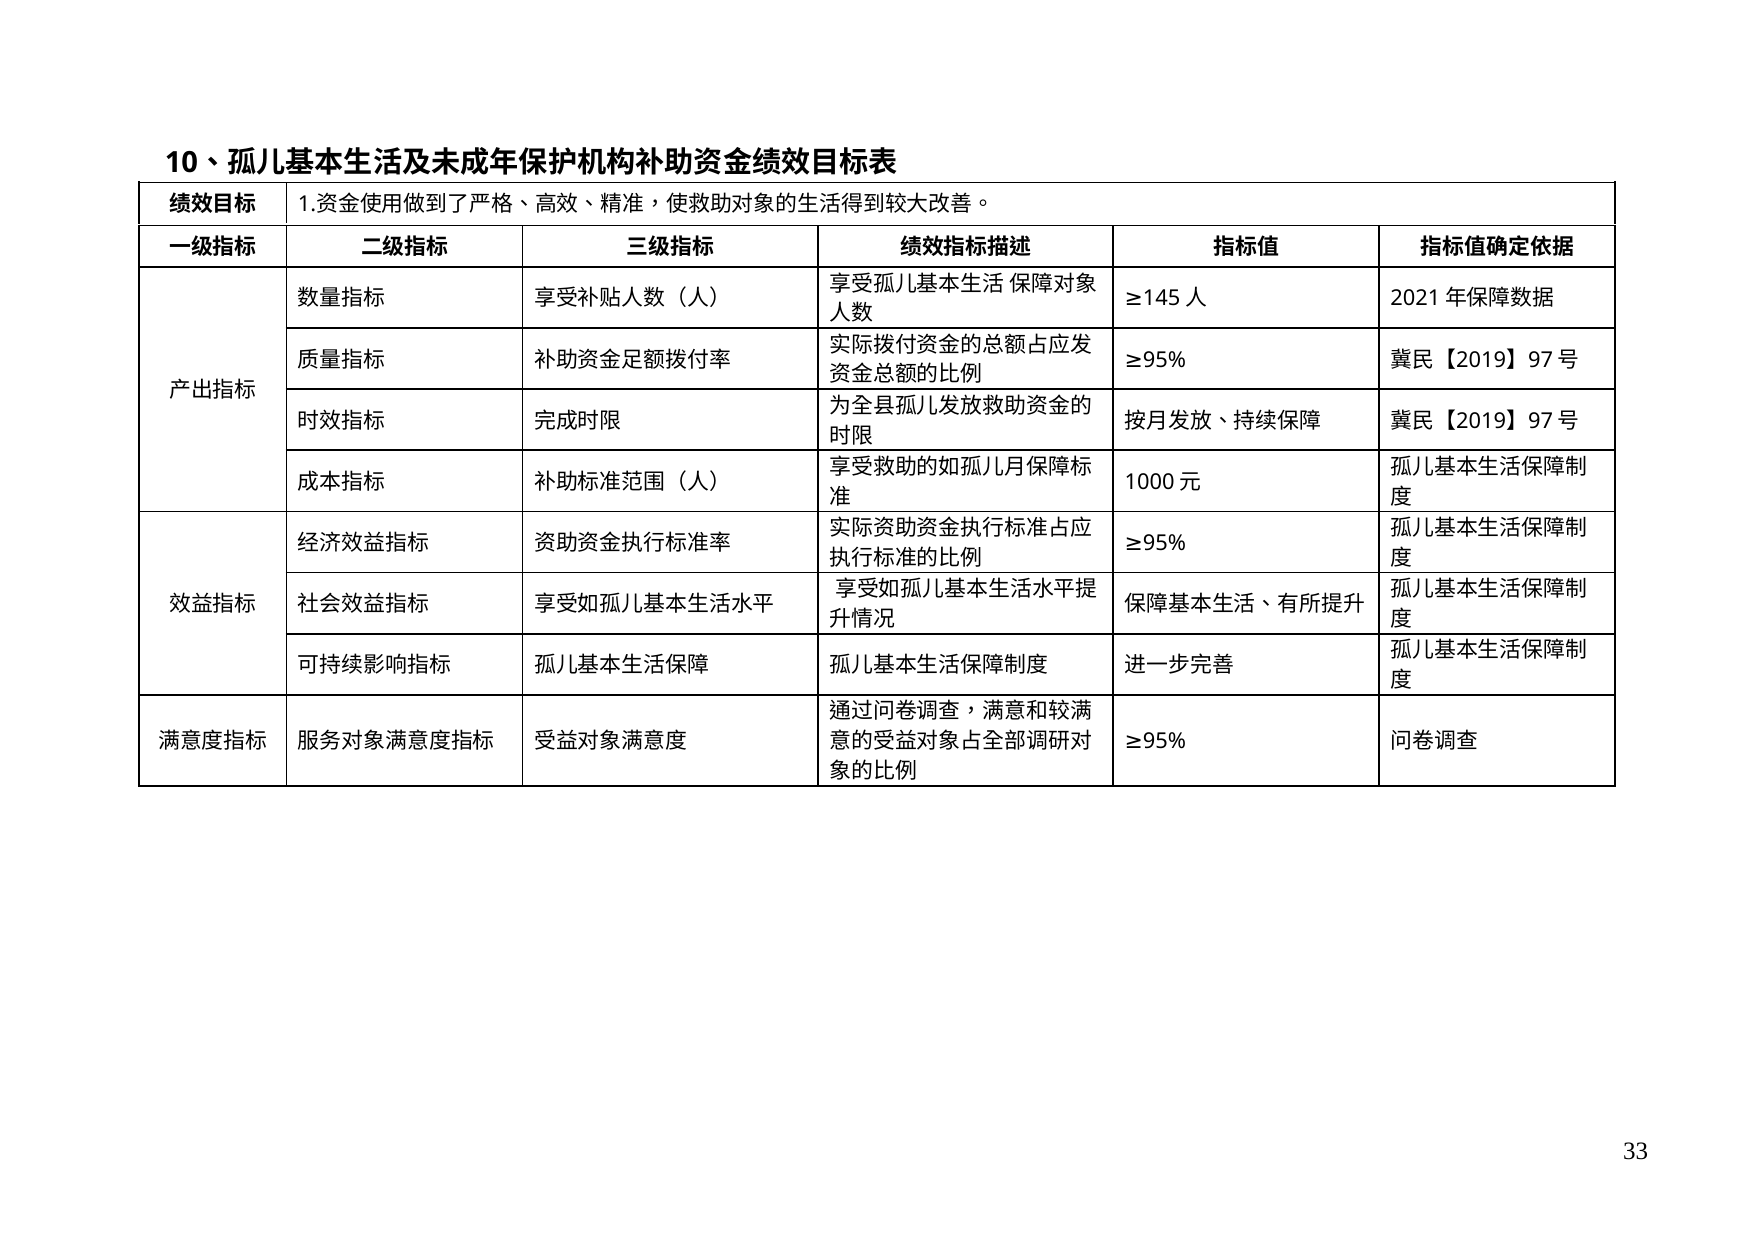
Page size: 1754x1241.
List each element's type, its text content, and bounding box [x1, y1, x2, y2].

table_header 指标值 [1114, 226, 1378, 266]
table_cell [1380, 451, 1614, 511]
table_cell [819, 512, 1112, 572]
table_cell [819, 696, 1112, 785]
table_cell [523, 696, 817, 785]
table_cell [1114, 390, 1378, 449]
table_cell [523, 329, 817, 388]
table_header 一级指标 [140, 226, 286, 266]
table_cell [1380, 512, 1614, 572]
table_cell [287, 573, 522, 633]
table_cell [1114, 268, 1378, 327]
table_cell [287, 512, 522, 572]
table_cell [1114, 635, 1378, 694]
table_cell 产出指标 [140, 268, 286, 511]
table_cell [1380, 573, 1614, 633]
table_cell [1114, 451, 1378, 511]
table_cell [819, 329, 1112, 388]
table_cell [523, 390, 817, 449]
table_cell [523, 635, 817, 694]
table_header 指标值确定依据 [1380, 226, 1614, 266]
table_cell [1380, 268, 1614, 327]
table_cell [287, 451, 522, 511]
table_header 绩效指标描述 [819, 226, 1112, 266]
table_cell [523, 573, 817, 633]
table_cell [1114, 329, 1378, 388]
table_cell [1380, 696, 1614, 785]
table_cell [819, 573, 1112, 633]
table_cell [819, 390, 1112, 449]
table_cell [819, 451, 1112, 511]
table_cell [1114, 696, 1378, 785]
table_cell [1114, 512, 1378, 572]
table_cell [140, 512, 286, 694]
table_header 绩效目标 [140, 183, 286, 223]
text 10、孤儿基本生活及未成年保护机构补助资金绩效目标表 [106, 142, 1648, 181]
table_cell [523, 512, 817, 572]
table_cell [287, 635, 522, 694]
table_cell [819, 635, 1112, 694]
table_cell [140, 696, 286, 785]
table_header 三级指标 [523, 226, 817, 266]
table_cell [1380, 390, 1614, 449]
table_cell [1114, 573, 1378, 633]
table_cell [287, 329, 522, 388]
table_header 1.资金使用做到了严格、高效、精准，使救助对象的生活得到较大改善 。 [287, 183, 1614, 223]
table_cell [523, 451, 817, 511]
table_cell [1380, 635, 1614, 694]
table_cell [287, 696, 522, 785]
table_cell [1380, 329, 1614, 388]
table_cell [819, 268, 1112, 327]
table_header 二级指标 [287, 226, 522, 266]
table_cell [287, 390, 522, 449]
table_cell 数量指标 [287, 268, 522, 327]
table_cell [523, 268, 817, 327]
